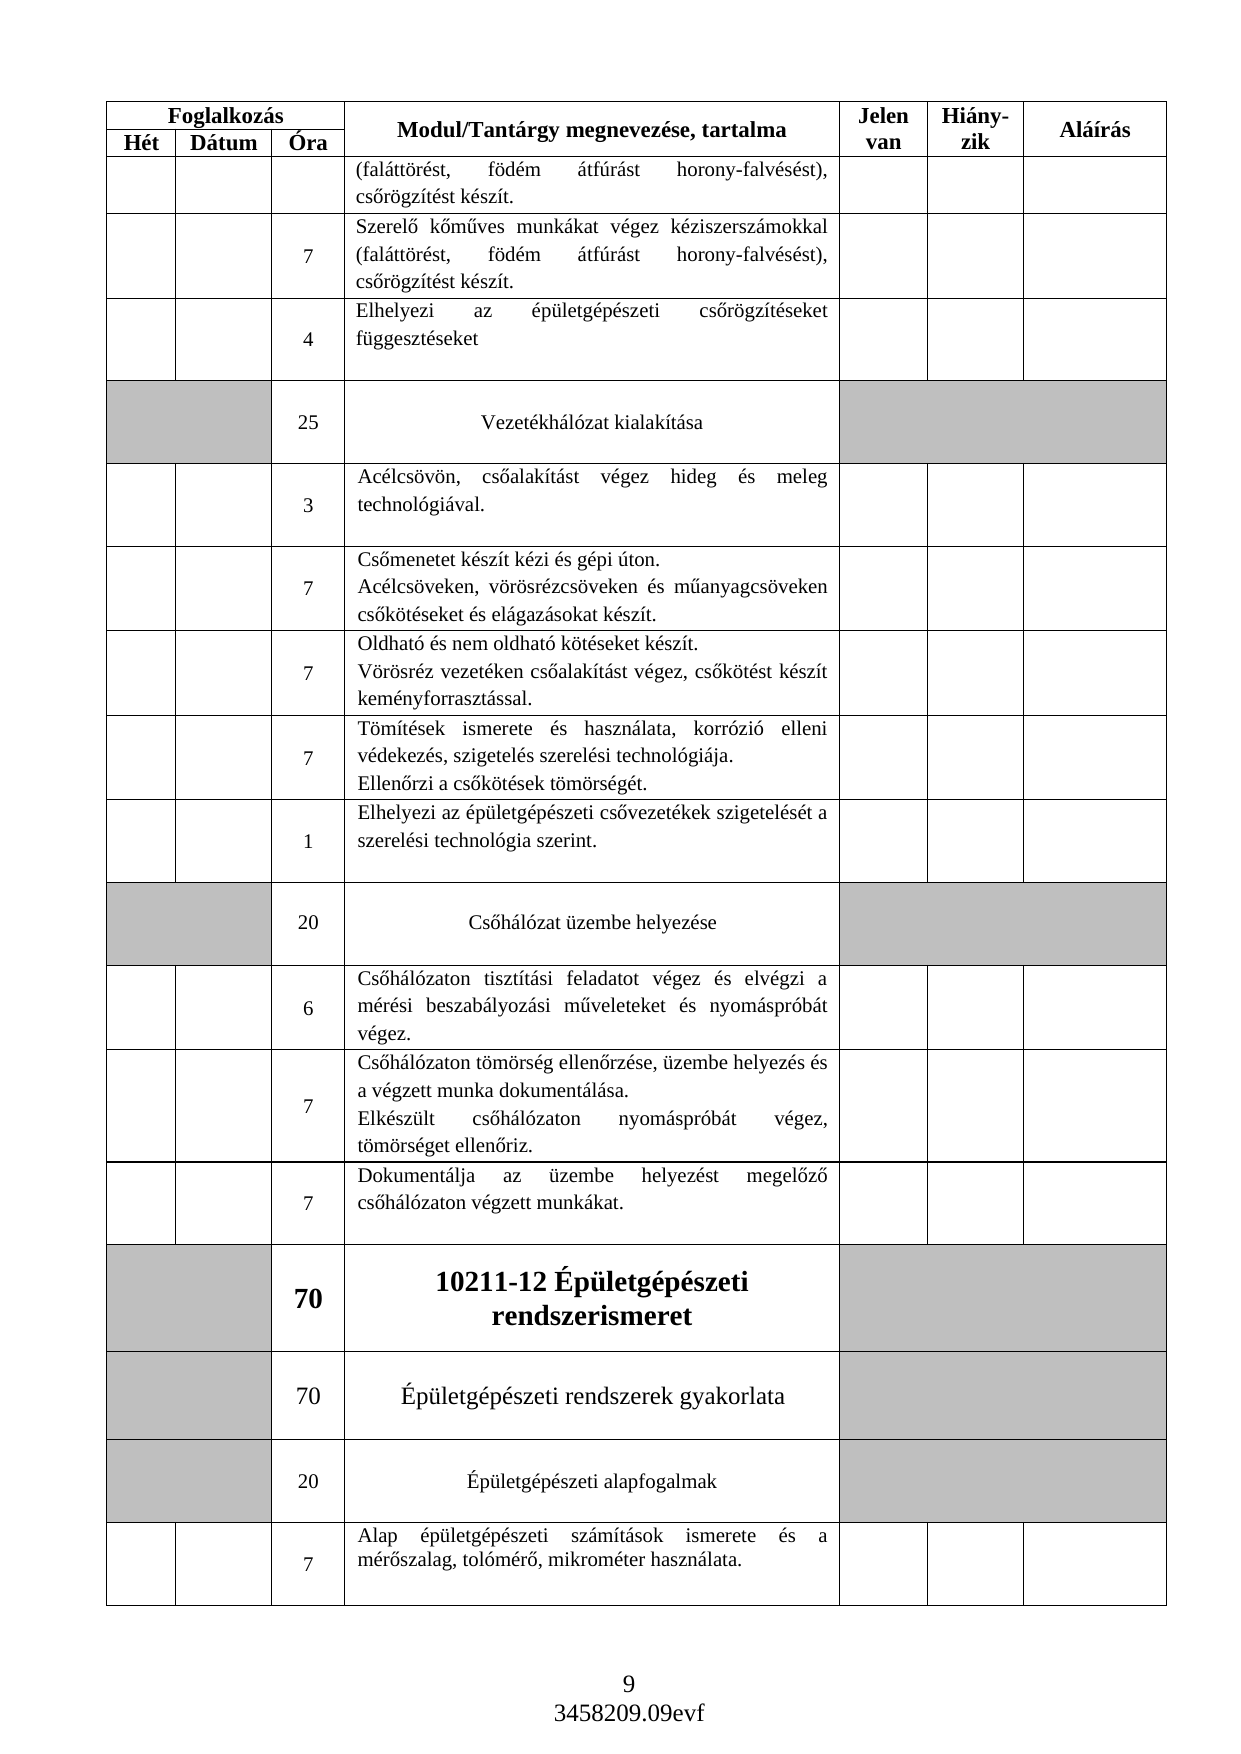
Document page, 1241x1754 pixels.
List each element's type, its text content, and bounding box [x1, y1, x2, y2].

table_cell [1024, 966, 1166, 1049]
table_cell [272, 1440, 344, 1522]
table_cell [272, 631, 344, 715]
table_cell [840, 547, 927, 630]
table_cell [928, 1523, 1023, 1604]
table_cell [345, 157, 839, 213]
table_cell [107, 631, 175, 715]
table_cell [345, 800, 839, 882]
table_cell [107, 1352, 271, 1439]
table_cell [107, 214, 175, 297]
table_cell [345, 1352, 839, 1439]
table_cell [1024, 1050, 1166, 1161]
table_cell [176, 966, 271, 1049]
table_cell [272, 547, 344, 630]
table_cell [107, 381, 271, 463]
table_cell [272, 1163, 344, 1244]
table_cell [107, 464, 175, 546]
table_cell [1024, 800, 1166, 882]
table_header Jelen van (fő) [840, 102, 927, 156]
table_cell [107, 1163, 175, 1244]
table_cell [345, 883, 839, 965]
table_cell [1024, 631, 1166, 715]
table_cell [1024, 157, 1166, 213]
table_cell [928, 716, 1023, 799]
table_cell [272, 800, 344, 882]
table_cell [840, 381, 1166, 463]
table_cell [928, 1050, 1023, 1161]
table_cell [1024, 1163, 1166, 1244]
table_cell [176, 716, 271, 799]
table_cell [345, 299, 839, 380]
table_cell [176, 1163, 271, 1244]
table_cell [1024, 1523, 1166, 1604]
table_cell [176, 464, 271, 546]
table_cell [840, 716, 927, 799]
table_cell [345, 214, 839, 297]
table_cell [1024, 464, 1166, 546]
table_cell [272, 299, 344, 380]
table_cell Dátum [176, 130, 271, 156]
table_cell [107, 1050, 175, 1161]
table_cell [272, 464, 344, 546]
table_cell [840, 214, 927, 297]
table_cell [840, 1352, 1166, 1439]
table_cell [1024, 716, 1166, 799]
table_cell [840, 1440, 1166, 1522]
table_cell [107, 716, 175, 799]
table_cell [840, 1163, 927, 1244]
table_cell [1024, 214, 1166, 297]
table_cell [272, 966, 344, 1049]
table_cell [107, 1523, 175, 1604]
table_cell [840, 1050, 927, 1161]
table_header Modul/Tantárgy megnevezése, tartalma [345, 102, 839, 156]
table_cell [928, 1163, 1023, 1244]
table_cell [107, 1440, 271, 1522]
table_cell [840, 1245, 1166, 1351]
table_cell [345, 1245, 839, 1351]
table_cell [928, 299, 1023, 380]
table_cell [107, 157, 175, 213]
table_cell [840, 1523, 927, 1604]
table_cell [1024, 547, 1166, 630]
table_header Hiány- zik (fő) [928, 102, 1023, 156]
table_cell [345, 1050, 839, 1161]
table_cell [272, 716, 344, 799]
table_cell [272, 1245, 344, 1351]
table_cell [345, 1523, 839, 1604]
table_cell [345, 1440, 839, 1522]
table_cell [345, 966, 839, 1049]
table_header Foglalkozás [107, 102, 344, 128]
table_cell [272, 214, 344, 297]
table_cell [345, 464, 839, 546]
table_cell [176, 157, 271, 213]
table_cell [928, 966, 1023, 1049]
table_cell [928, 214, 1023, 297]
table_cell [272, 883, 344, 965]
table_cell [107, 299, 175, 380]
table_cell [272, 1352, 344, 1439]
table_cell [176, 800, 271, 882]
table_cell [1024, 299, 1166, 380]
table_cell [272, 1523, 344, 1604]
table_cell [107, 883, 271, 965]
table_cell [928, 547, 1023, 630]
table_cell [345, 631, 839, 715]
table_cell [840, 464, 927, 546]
table_cell Óra [272, 130, 344, 156]
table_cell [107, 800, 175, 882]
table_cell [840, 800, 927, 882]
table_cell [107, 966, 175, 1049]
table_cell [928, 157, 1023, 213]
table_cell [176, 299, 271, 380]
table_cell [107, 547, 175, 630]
table_cell Hét [107, 130, 175, 156]
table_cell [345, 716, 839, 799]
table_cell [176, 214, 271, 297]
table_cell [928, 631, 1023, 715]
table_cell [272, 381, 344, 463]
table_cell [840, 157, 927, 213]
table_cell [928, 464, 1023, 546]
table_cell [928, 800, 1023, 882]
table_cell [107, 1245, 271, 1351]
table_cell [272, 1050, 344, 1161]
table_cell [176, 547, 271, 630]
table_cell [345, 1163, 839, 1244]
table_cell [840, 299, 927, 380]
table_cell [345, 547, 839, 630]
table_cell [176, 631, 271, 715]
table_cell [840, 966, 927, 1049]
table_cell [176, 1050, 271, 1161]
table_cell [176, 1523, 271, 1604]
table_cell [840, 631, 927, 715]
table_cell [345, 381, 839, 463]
table_header Aláírás [1024, 102, 1166, 156]
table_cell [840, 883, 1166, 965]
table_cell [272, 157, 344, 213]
